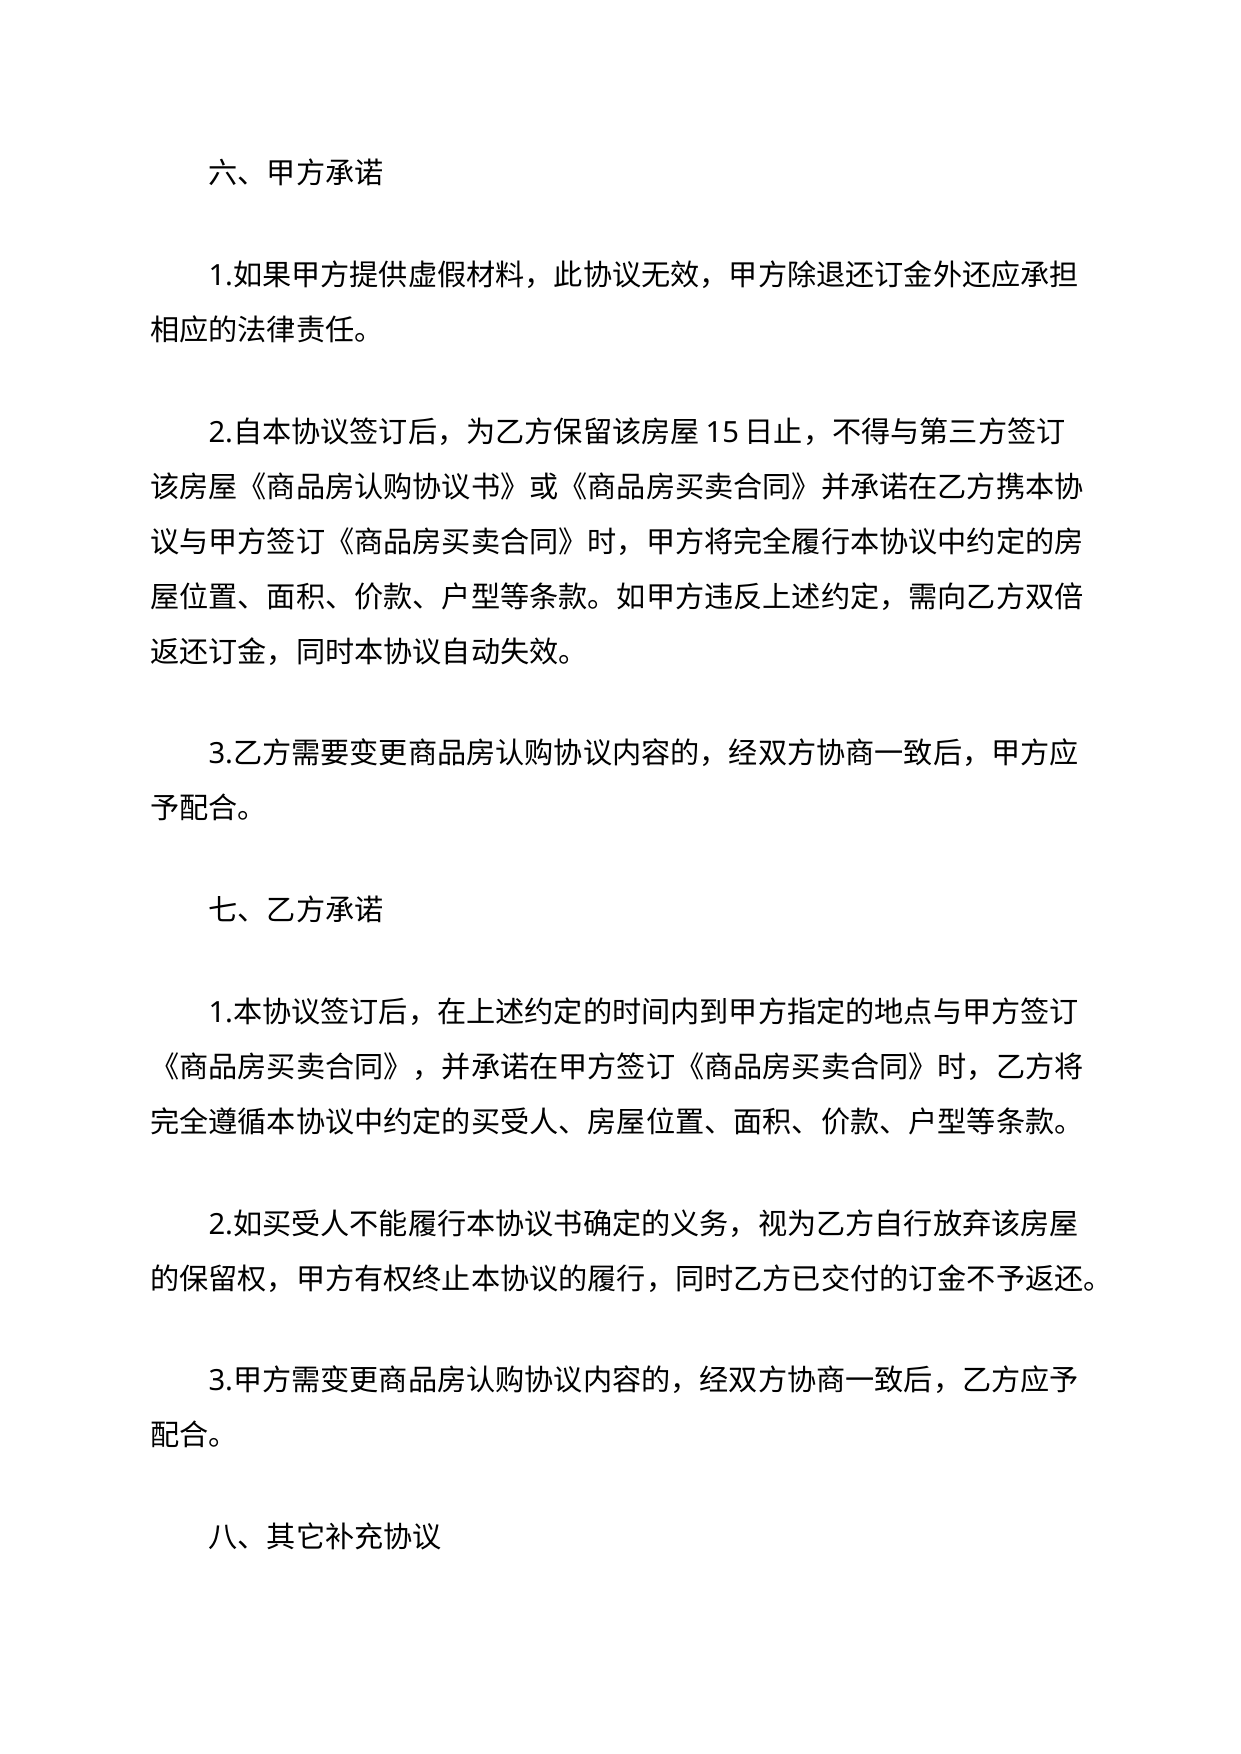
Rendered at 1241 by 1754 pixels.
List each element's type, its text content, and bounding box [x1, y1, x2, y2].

text 2.自本协议签订后，为乙方保留该房屋15日止，不得与第三方签订该房屋《商品房认购协议书》或《商品房买卖合同》并承诺在乙方携本协议与甲方签订《商品房买卖合同》时，甲方将完全履行本协议中约定的房屋位置、面积、价款、户型等条款。如甲方违反上述约定，需向乙方双倍返还订金，同时本协议自动失效。 [150, 408, 1090, 671]
text 七、乙方承诺 [150, 887, 1090, 929]
text 1.如果甲方提供虚假材料，此协议无效，甲方除退还订金外还应承担相应的法律责任。 [150, 252, 1090, 349]
text 八、其它补充协议 [150, 1514, 1090, 1556]
text 六、甲方承诺 [150, 150, 1090, 192]
text 1.本协议签订后，在上述约定的时间内到甲方指定的地点与甲方签订《商品房买卖合同》，并承诺在甲方签订《商品房买卖合同》时，乙方将完全遵循本协议中约定的买受人、房屋位置、面积、价款、户型等条款。 [150, 988, 1090, 1141]
text 3.乙方需要变更商品房认购协议内容的，经双方协商一致后，甲方应予配合。 [150, 730, 1090, 827]
text 3.甲方需变更商品房认购协议内容的，经双方协商一致后，乙方应予配合。 [150, 1357, 1090, 1454]
text 2.如买受人不能履行本协议书确定的义务，视为乙方自行放弃该房屋的保留权，甲方有权终止本协议的履行，同时乙方已交付的订金不予返还。 [150, 1200, 1090, 1297]
